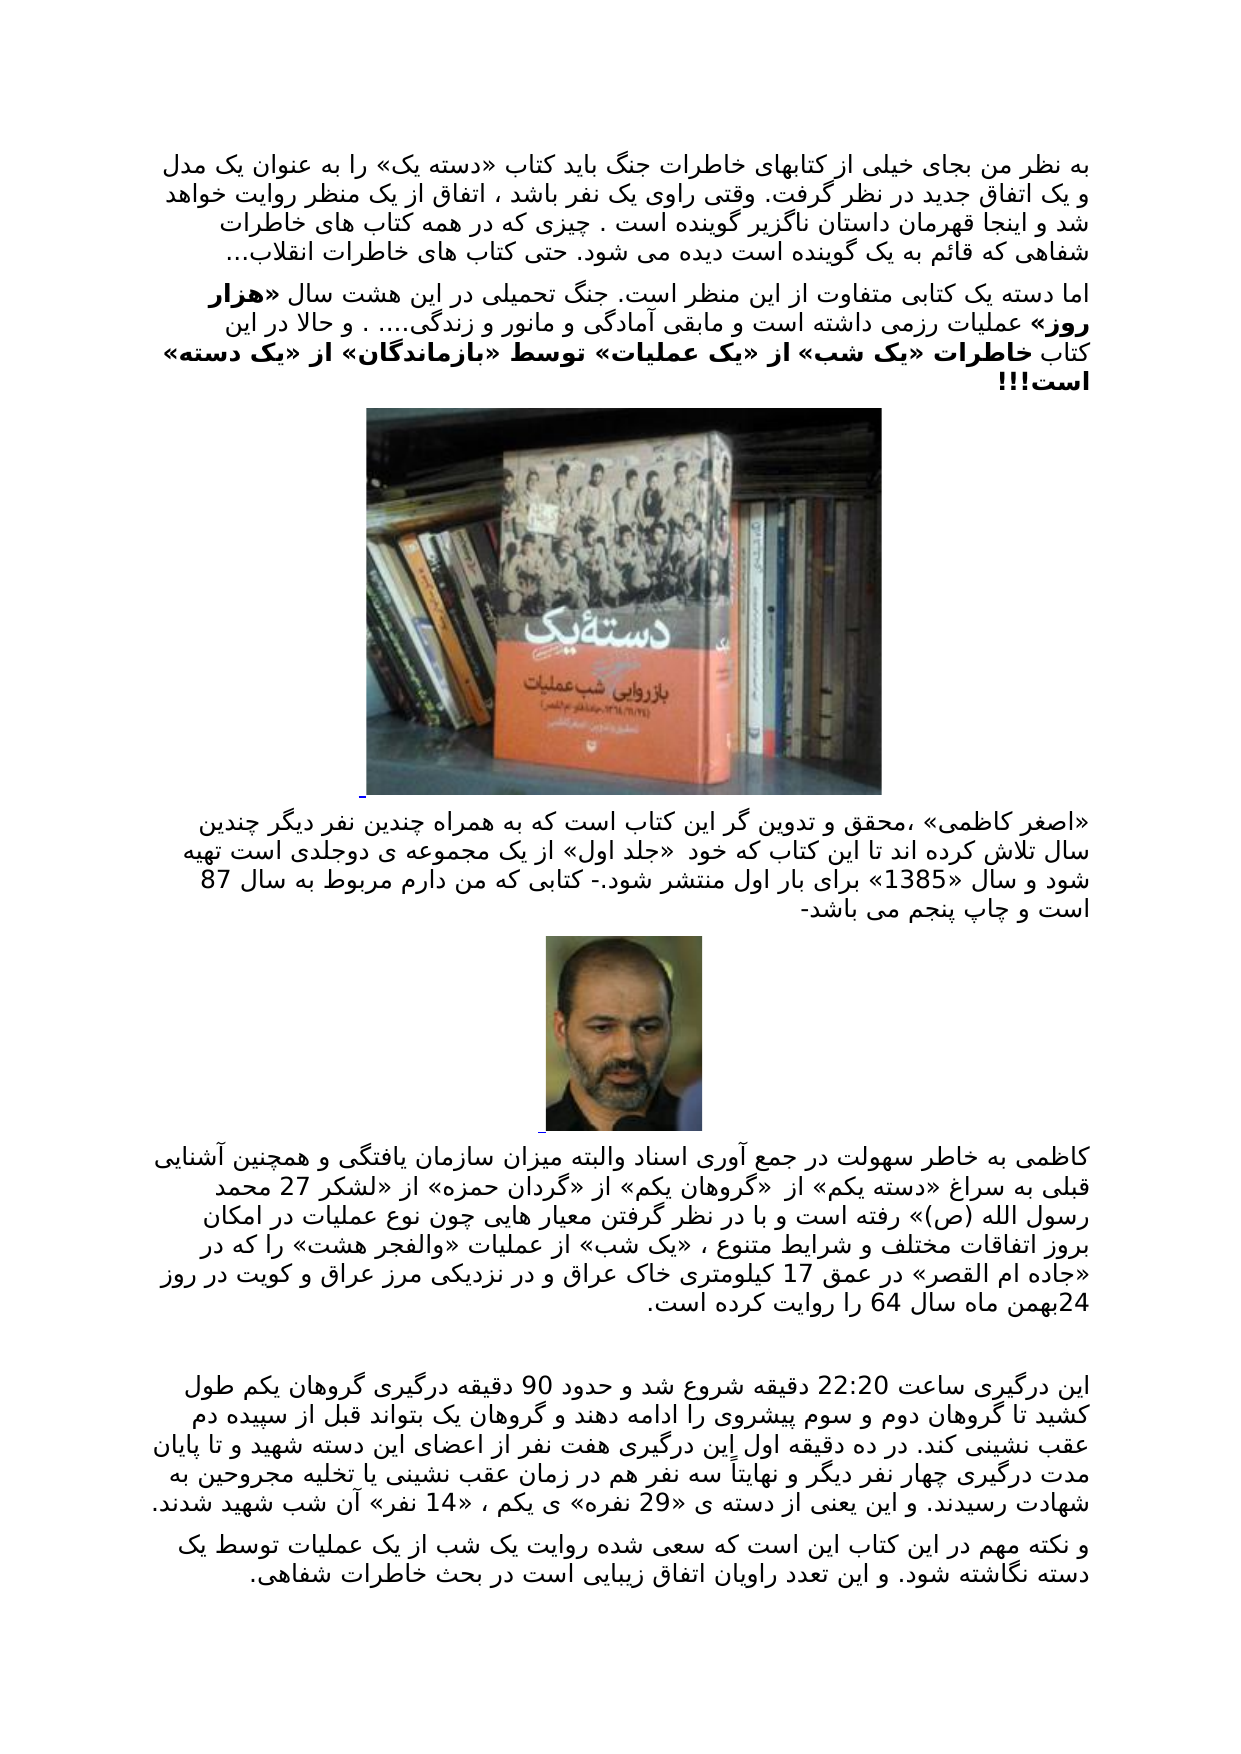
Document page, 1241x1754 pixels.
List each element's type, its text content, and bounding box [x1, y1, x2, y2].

picture [366, 408, 882, 795]
text به نظر من بجای خیلی از کتابهای خاطرات جنگ باید کتاب «دسته یک» را به عنوان یک مدل و یک اتفاق جدید در نظر گرفت. وقتی راوی یک نفر باشد ، اتفاق از یک منظر روایت خواهد شد و اینجا قهرمان داستان ناگزیر گوینده است . چیزی که در همه کتاب های خاطرات شفاهی که قائم به یک گوینده است دیده می شود. حتی کتاب های خاطرات انقلاب... [150, 150, 1090, 267]
text اما دسته یک کتابی متفاوت از این منظر است. جنگ تحمیلی در این هشت سال «هزار روز» عملیات رزمی داشته است و مابقی آمادگی و مانور و زندگی.... . و حالا در این کتاب خاطرات «یک شب» از «یک عملیات» توسط «بازماندگان» از «یک دسته» است!!! [150, 279, 1090, 396]
picture [545, 936, 703, 1131]
text و نکته مهم در این کتاب این است که سعی شده روایت یک شب از یک عملیات توسط یک دسته نگاشته شود. و این تعدد راویان اتفاق زیبایی است در بحث خاطرات شفاهی. [150, 1530, 1090, 1588]
text این درگیری ساعت 22:20 دقیقه شروع شد و حدود 90 دقیقه درگیری گروهان یکم طول کشید تا گروهان دوم و سوم پیشروی را ادامه دهند و گروهان یک بتواند قبل از سپیده دم عقب نشینی کند. در ده دقیقه اول این درگیری هفت نفر از اعضای این دسته شهید و تا پایان مدت درگیری چهار نفر دیگر و نهایتاً سه نفر هم در زمان عقب نشینی یا تخلیه مجروحین به شهادت رسیدند. و این یعنی از دسته ی «29 نفره» ی یکم ، «14 نفر» آن شب شهید شدند. [150, 1371, 1090, 1517]
text کاظمی به خاطر سهولت در جمع آوری اسناد والبته میزان سازمان یافتگی و همچنین آشنایی قبلی به سراغ «دسته یکم» از «گروهان یکم» از «گردان حمزه» از «لشکر 27 محمد رسول الله (ص)» رفته است و با در نظر گرفتن معیار هایی چون نوع عملیات در امکان بروز اتفاقات مختلف و شرایط متنوع ، «یک شب» از عملیات «والفجر هشت» را که در «جاده ام القصر» در عمق 17 کیلومتری خاک عراق و در نزدیکی مرز عراق و کویت در روز 24بهمن ماه سال 64 را روایت کرده است. [150, 1143, 1090, 1318]
text «اصغر کاظمی» ،محقق و تدوین گر این کتاب است که به همراه چندین نفر دیگر چندین سال تلاش کرده اند تا این کتاب که خود «جلد اول» از یک مجموعه ی دوجلدی است تهیه شود و سال «1385» برای بار اول منتشر شود.- کتابی که من دارم مربوط به سال 87 است و چاپ پنجم می باشد- [150, 807, 1090, 924]
